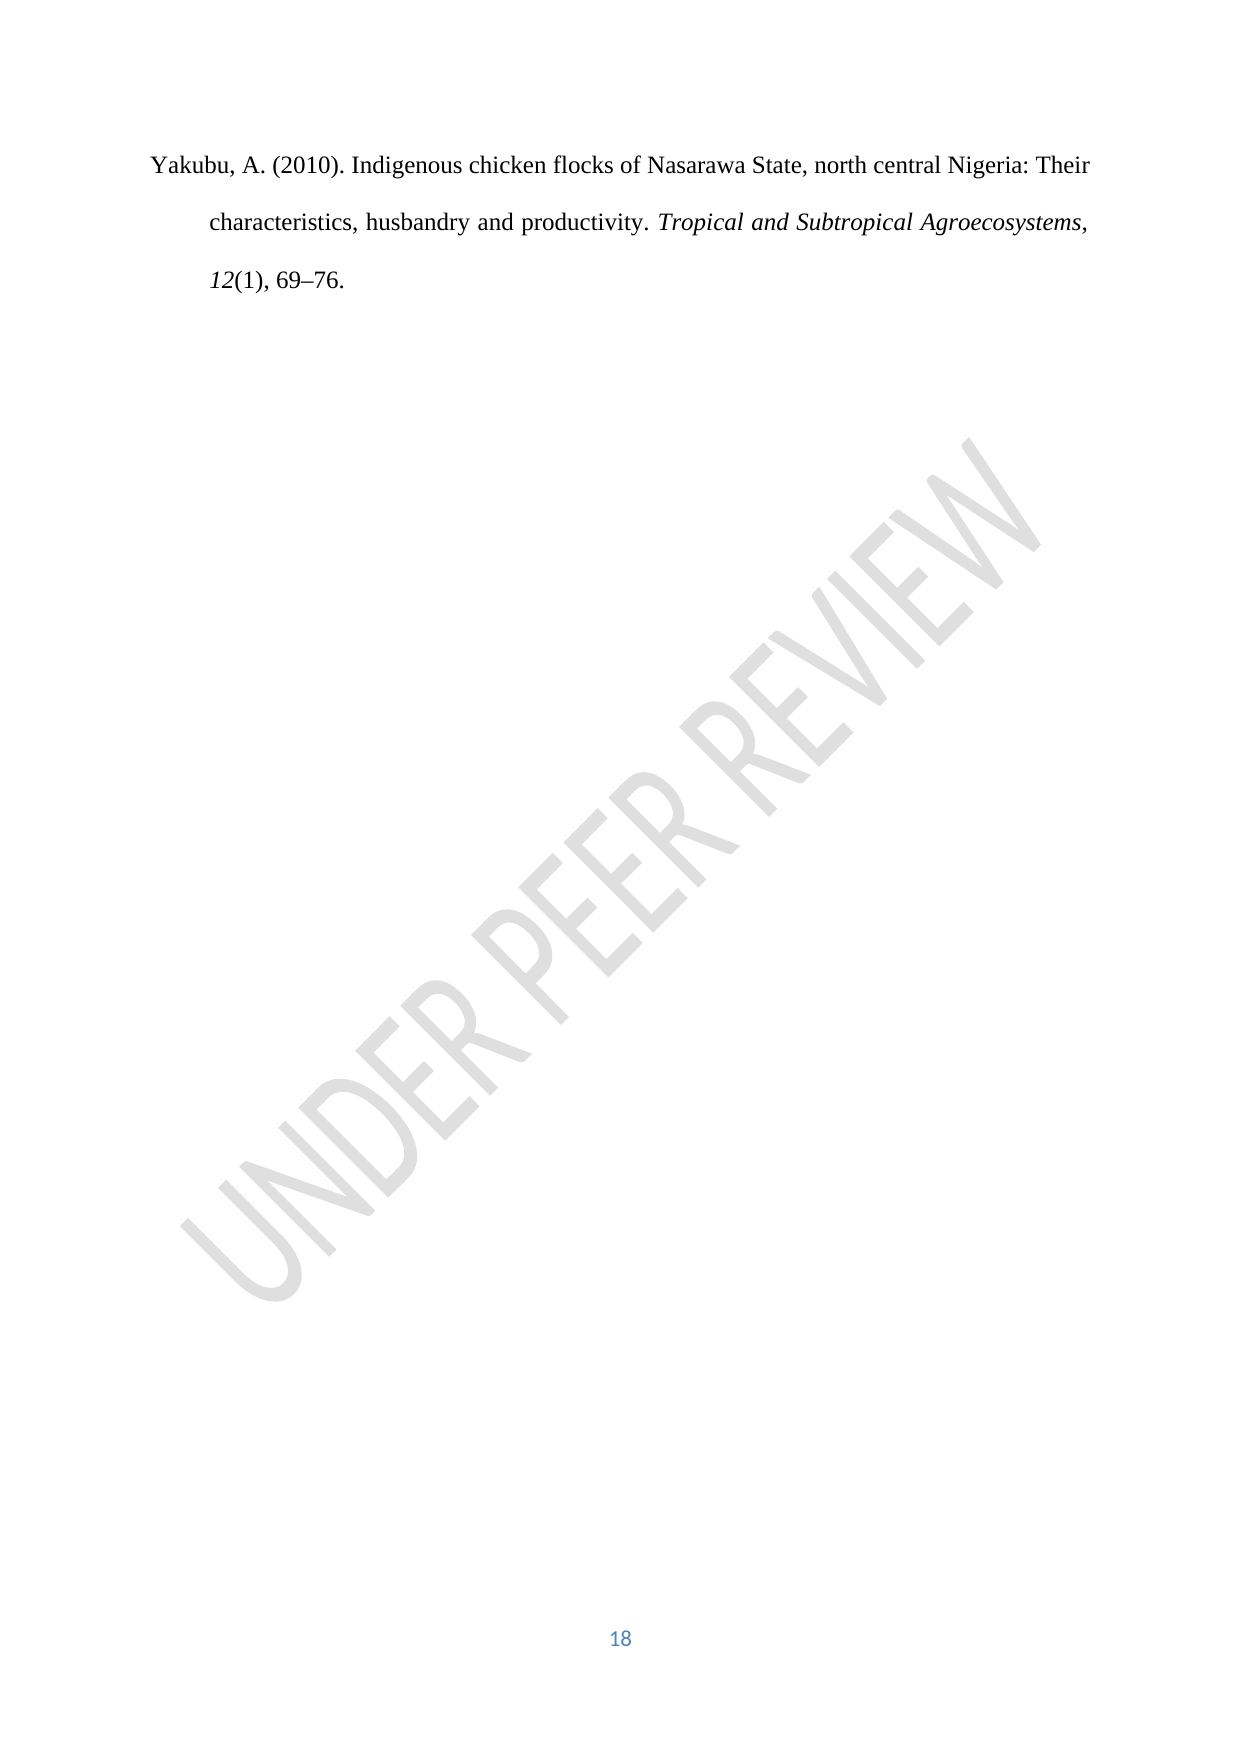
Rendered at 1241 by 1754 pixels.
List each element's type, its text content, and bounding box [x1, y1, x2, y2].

text Yakubu, A. (2010). Indigenous chicken flocks of Nasarawa State, north central Nigeria: Their characteristics, husbandry and productivity. Tropical and Subtropical Agroecosystems, 12(1), 69–76. [150, 150, 1090, 294]
